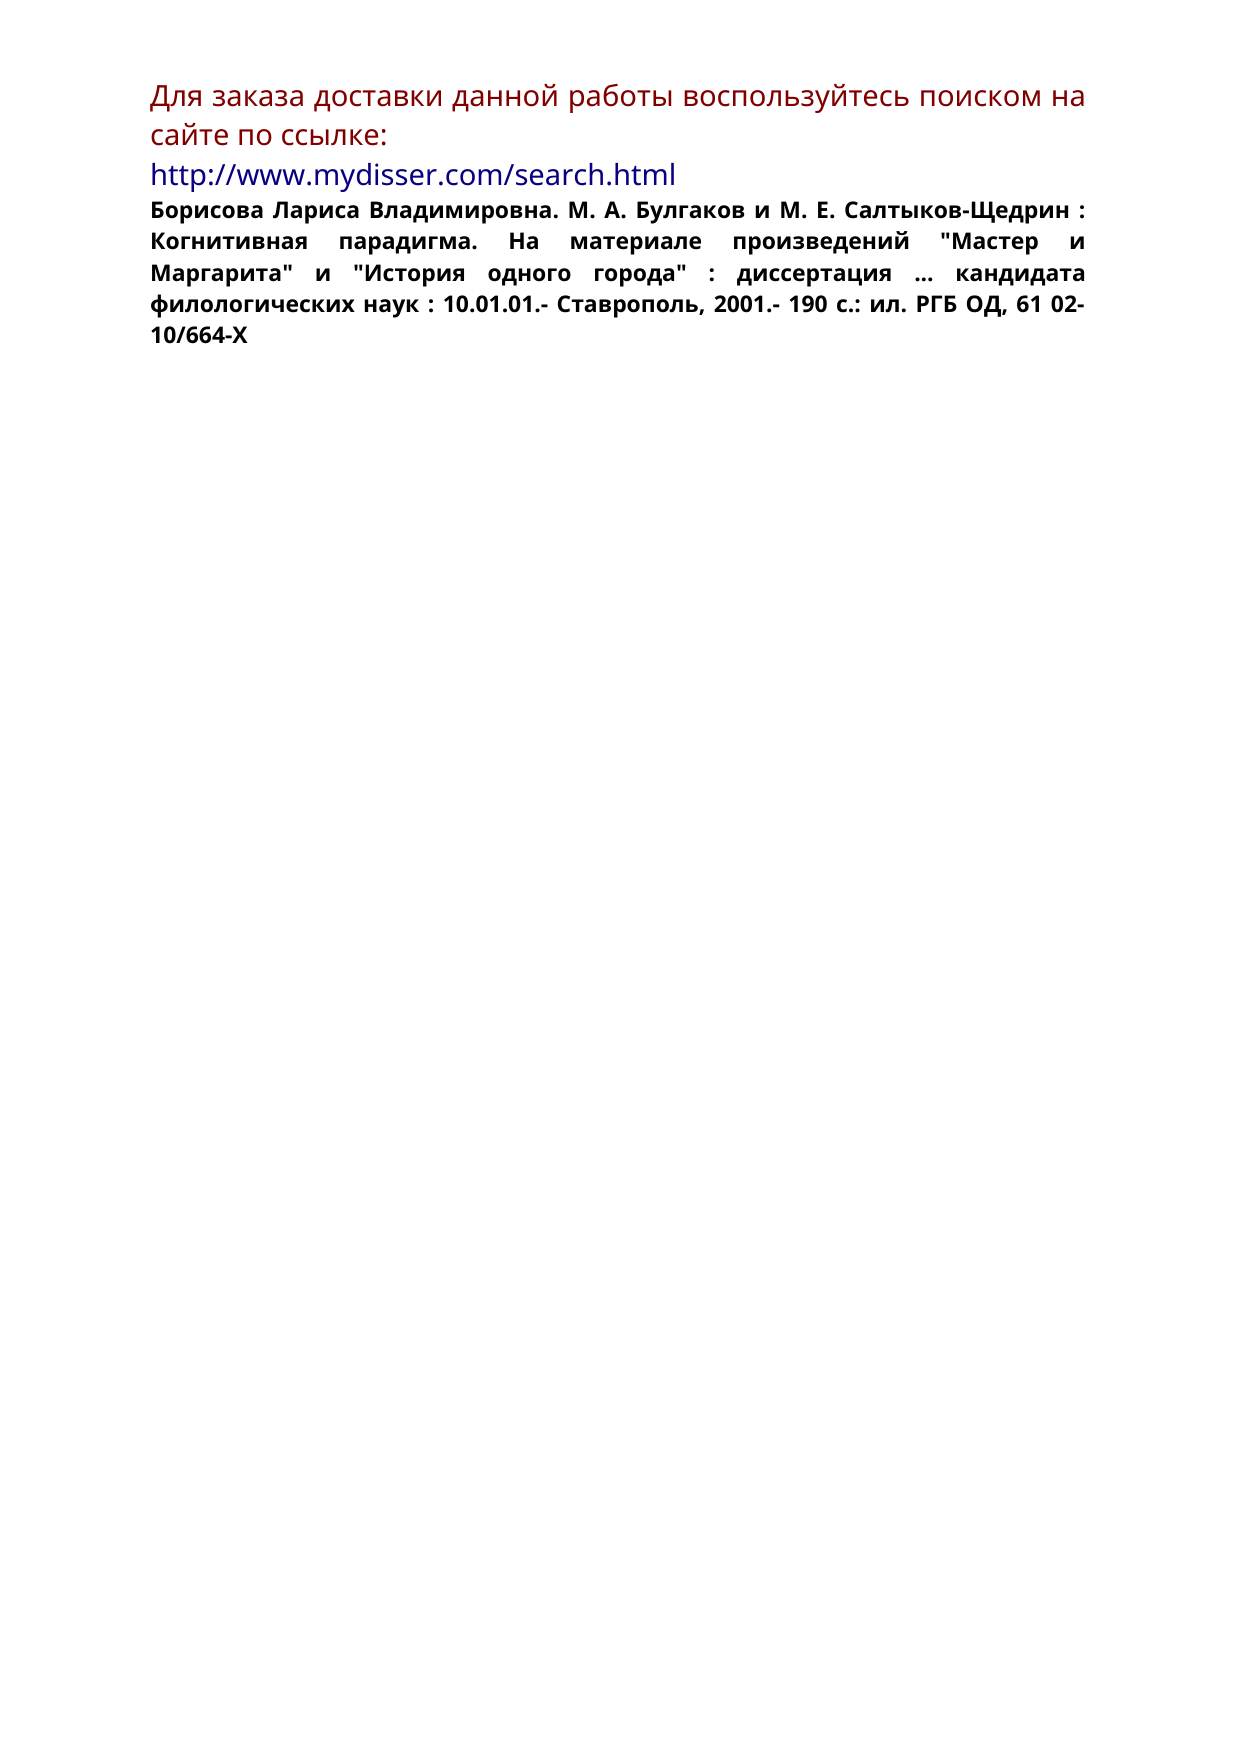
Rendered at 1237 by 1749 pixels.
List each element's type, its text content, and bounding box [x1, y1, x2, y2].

text Борисова Лариса Владимировна. М. А. Булгаков и М. Е. Салтыков-Щедрин : Когнитивная парадигма. На материале произведений "Мастер и Маргарита" и "История одного города" : диссертация ... кандидата филологических наук : 10.01.01.- Ставрополь, 2001.- 190 с.: ил. РГБ ОД, 61 02-10/664-X [150, 194, 1086, 350]
